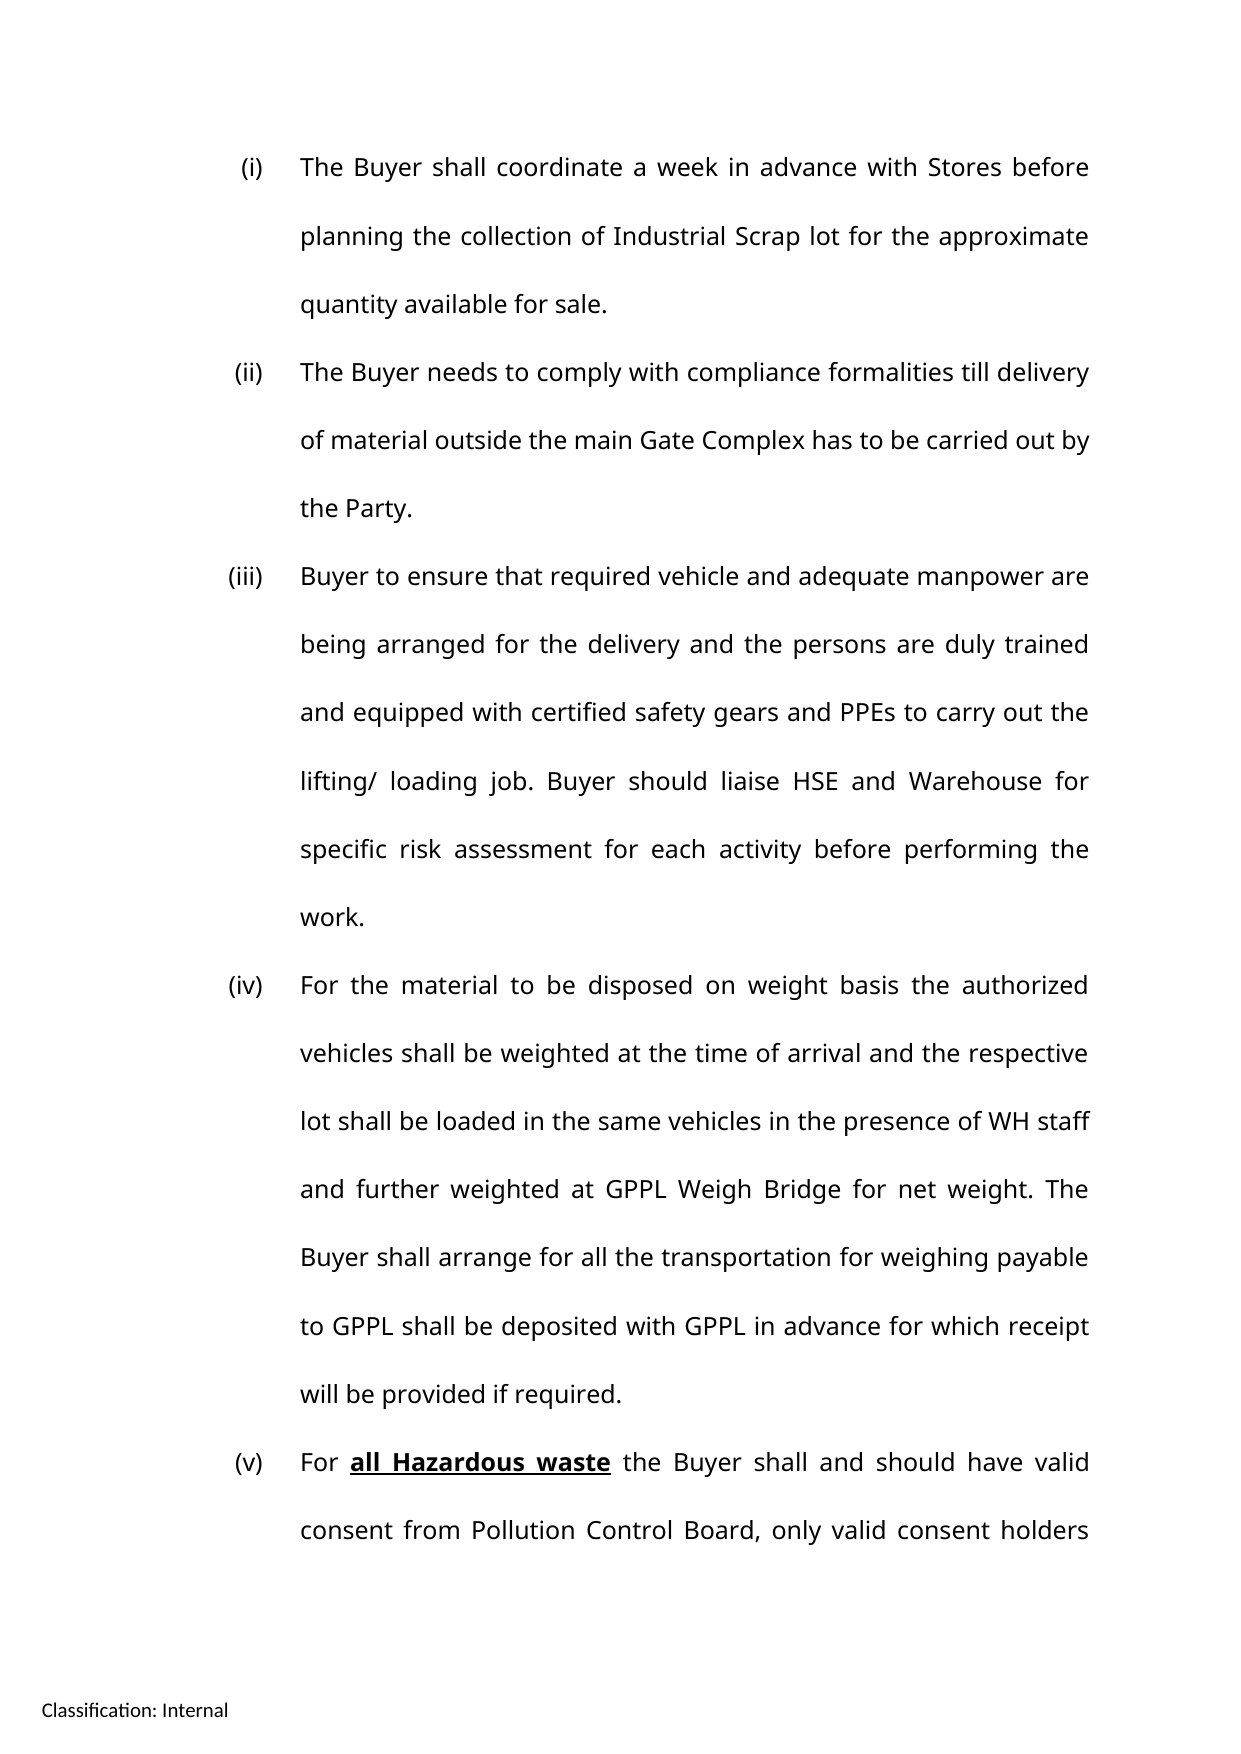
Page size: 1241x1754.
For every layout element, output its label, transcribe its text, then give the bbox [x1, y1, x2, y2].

list For the material to be disposed on weight basis the authorized vehicles shall be weighted at the time of arrival and the respective lot shall be loaded in the same vehicles in the presence of WH staff and further weighted at GPPL Weigh Bridge for net weight. The Buyer shall arrange for all the transportation for weighing payable to GPPL shall be deposited with GPPL in advance for which receipt will be provided if required. [262, 967, 1090, 1410]
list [262, 1444, 1090, 1547]
list Buyer to ensure that required vehicle and adequate manpower are being arranged for the delivery and the persons are duly trained and equipped with certified safety gears and PPEs to carry out the lifting/ loading job. Buyer should liaise HSE and Warehouse for specific risk assessment for each activity before performing the work. [262, 559, 1090, 933]
list The Buyer shall coordinate a week in advance with Stores before planning the collection of Industrial Scrap lot for the approximate quantity available for sale. [262, 150, 1090, 320]
list The Buyer needs to comply with compliance formalities till delivery of material outside the main Gate Complex has to be carried out by the Party. [262, 354, 1090, 525]
